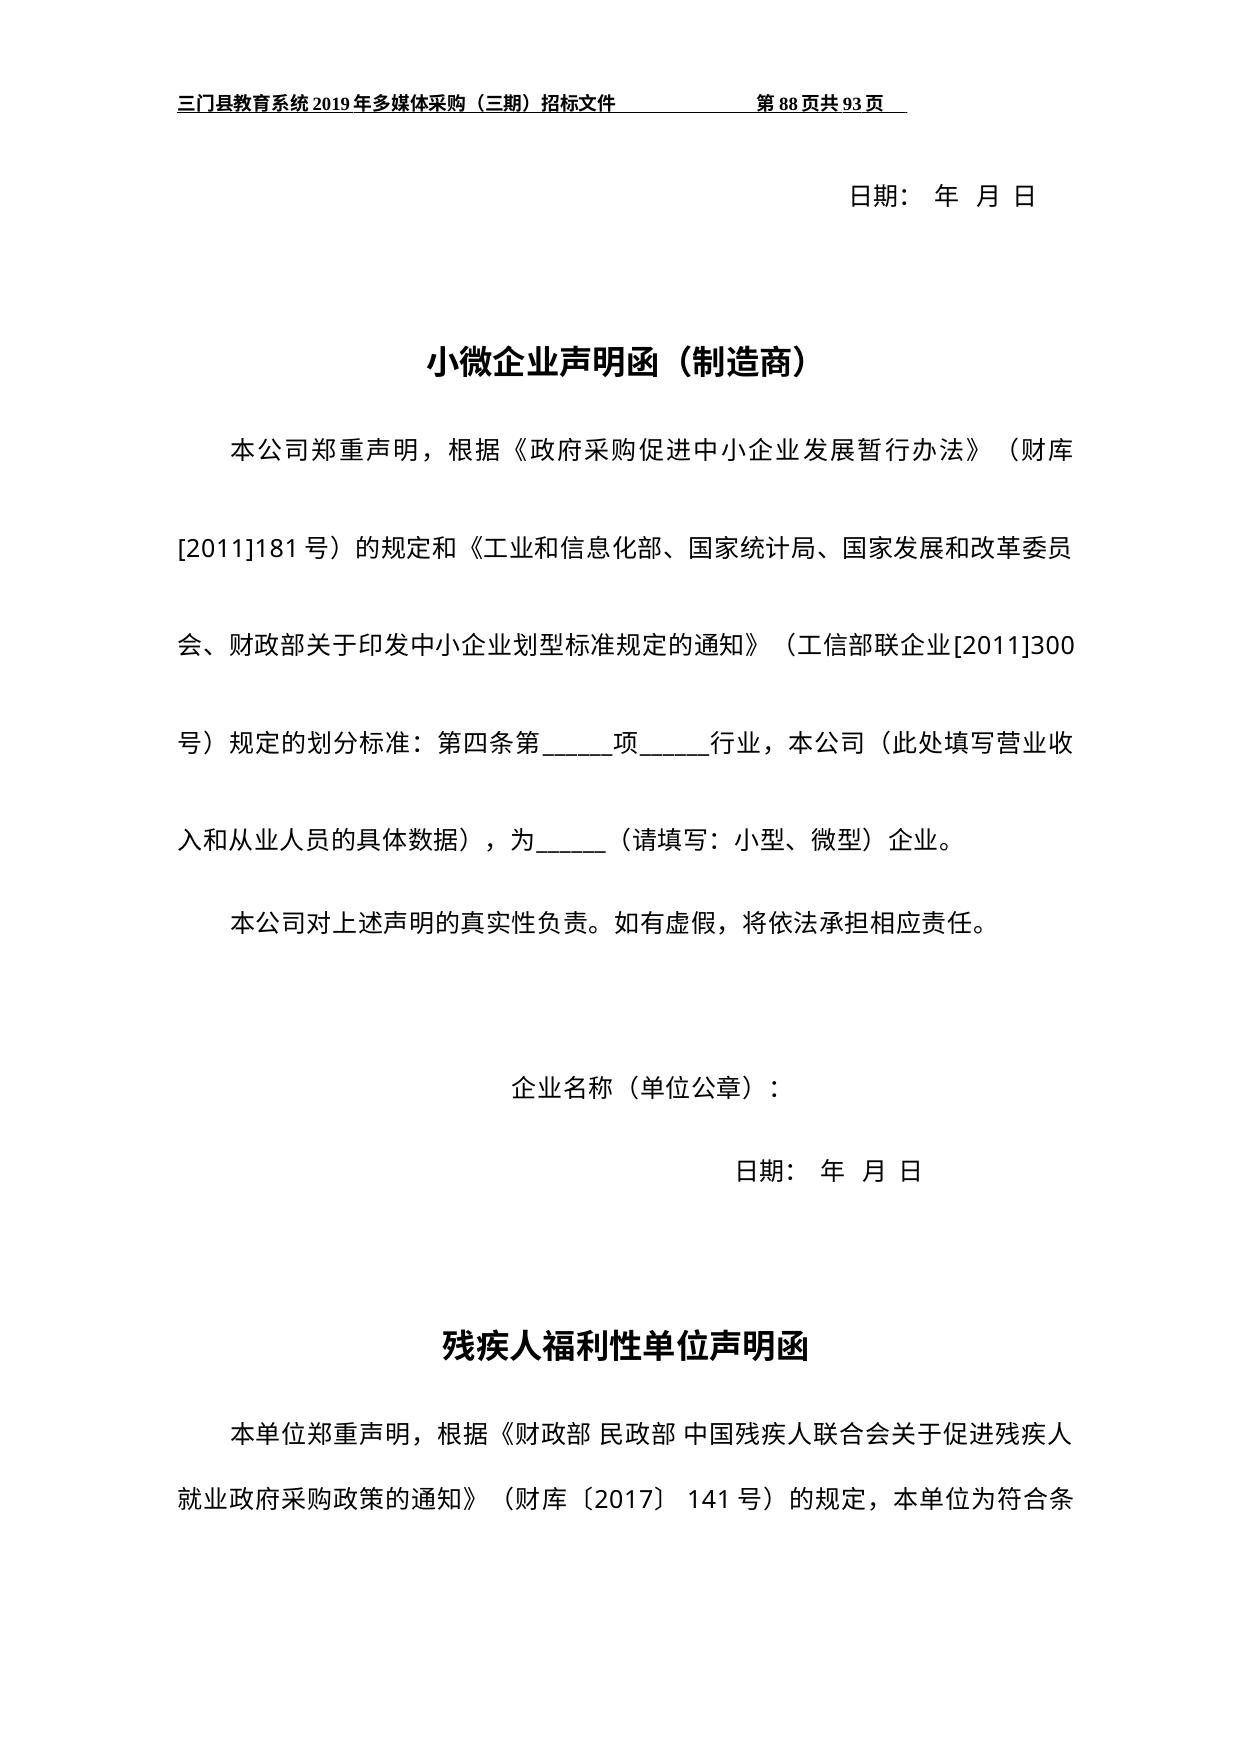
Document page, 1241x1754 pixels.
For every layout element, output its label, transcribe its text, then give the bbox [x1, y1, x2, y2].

text 日期： 年 月 日 [620, 1137, 1037, 1202]
text 本公司对上述声明的真实性负责。如有虚假，将依法承担相应责任。 [177, 889, 1075, 954]
text 企业名称（单位公章）： [177, 1054, 1075, 1119]
text 小微企业声明函（制造商） [177, 327, 1075, 392]
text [177, 1401, 1075, 1531]
text 本公司郑重声明，根据《政府采购促进中小企业发展暂行办法》（财库[2011]181号）的规定和《工业和信息化部、国家统计局、国家发展和改革委员会、财政部关于印发中小企业划型标准规定的通知》（工信部联企业[2011]300号）规定的划分标准：第四条第______项______行业，本公司（此处填写营业收入和从业人员的具体数据），为______（请填写：小型、微型）企业。 [177, 416, 1075, 871]
text 残疾人福利性单位声明函 [177, 1311, 1075, 1376]
text 日期： 年 月 日 [620, 162, 1037, 227]
